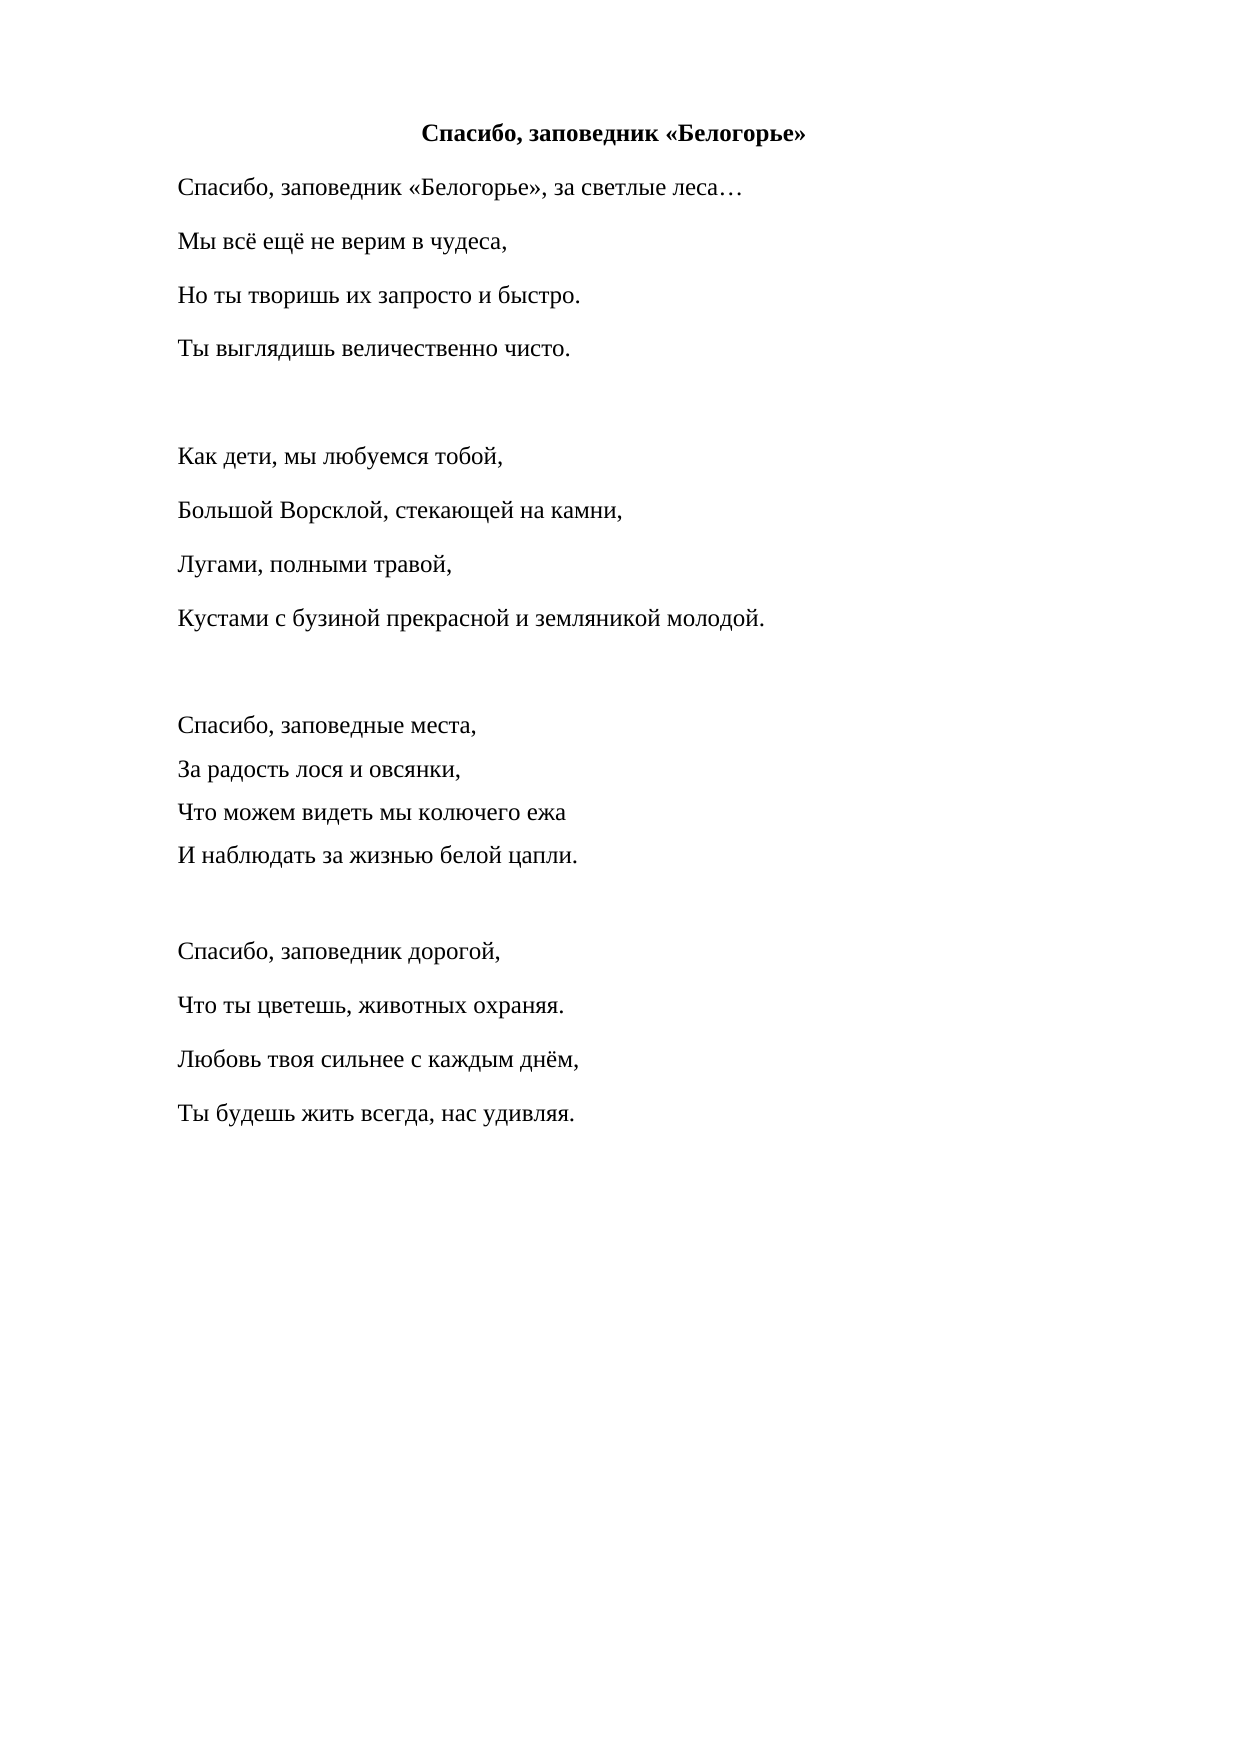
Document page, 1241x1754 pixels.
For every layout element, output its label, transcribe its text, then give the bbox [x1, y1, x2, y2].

text Кустами с бузиной прекрасной и земляникой молодой. [177, 603, 1152, 632]
text Что ты цветешь, животных охраняя. [177, 990, 1152, 1019]
text Спасибо, заповедные места, [177, 711, 1152, 739]
text Но ты творишь их запросто и быстро. [177, 280, 1152, 308]
text Ты выглядишь величественно чисто. [177, 333, 1152, 362]
text И наблюдать за жизнью белой цапли. [177, 840, 1152, 869]
text За радость лося и овсянки, Что можем видеть мы колючего ежа [177, 754, 1152, 826]
text Ты будешь жить всегда, нас удивляя. [177, 1098, 1152, 1126]
text Мы всё ещё не верим в чудеса, [177, 226, 1152, 254]
text Любовь твоя сильнее с каждым днём, [177, 1044, 1152, 1072]
text Лугами, полными травой, [177, 549, 1152, 578]
text Большой Ворсклой, стекающей на камни, [177, 495, 1152, 524]
text Спасибо, заповедник дорогой, [177, 936, 1152, 965]
text Спасибо, заповедник «Белогорье», за светлые леса… [177, 172, 1152, 201]
text Как дети, мы любуемся тобой, [177, 441, 1152, 470]
text Спасибо, заповедник «Белогорье» [177, 118, 1152, 147]
